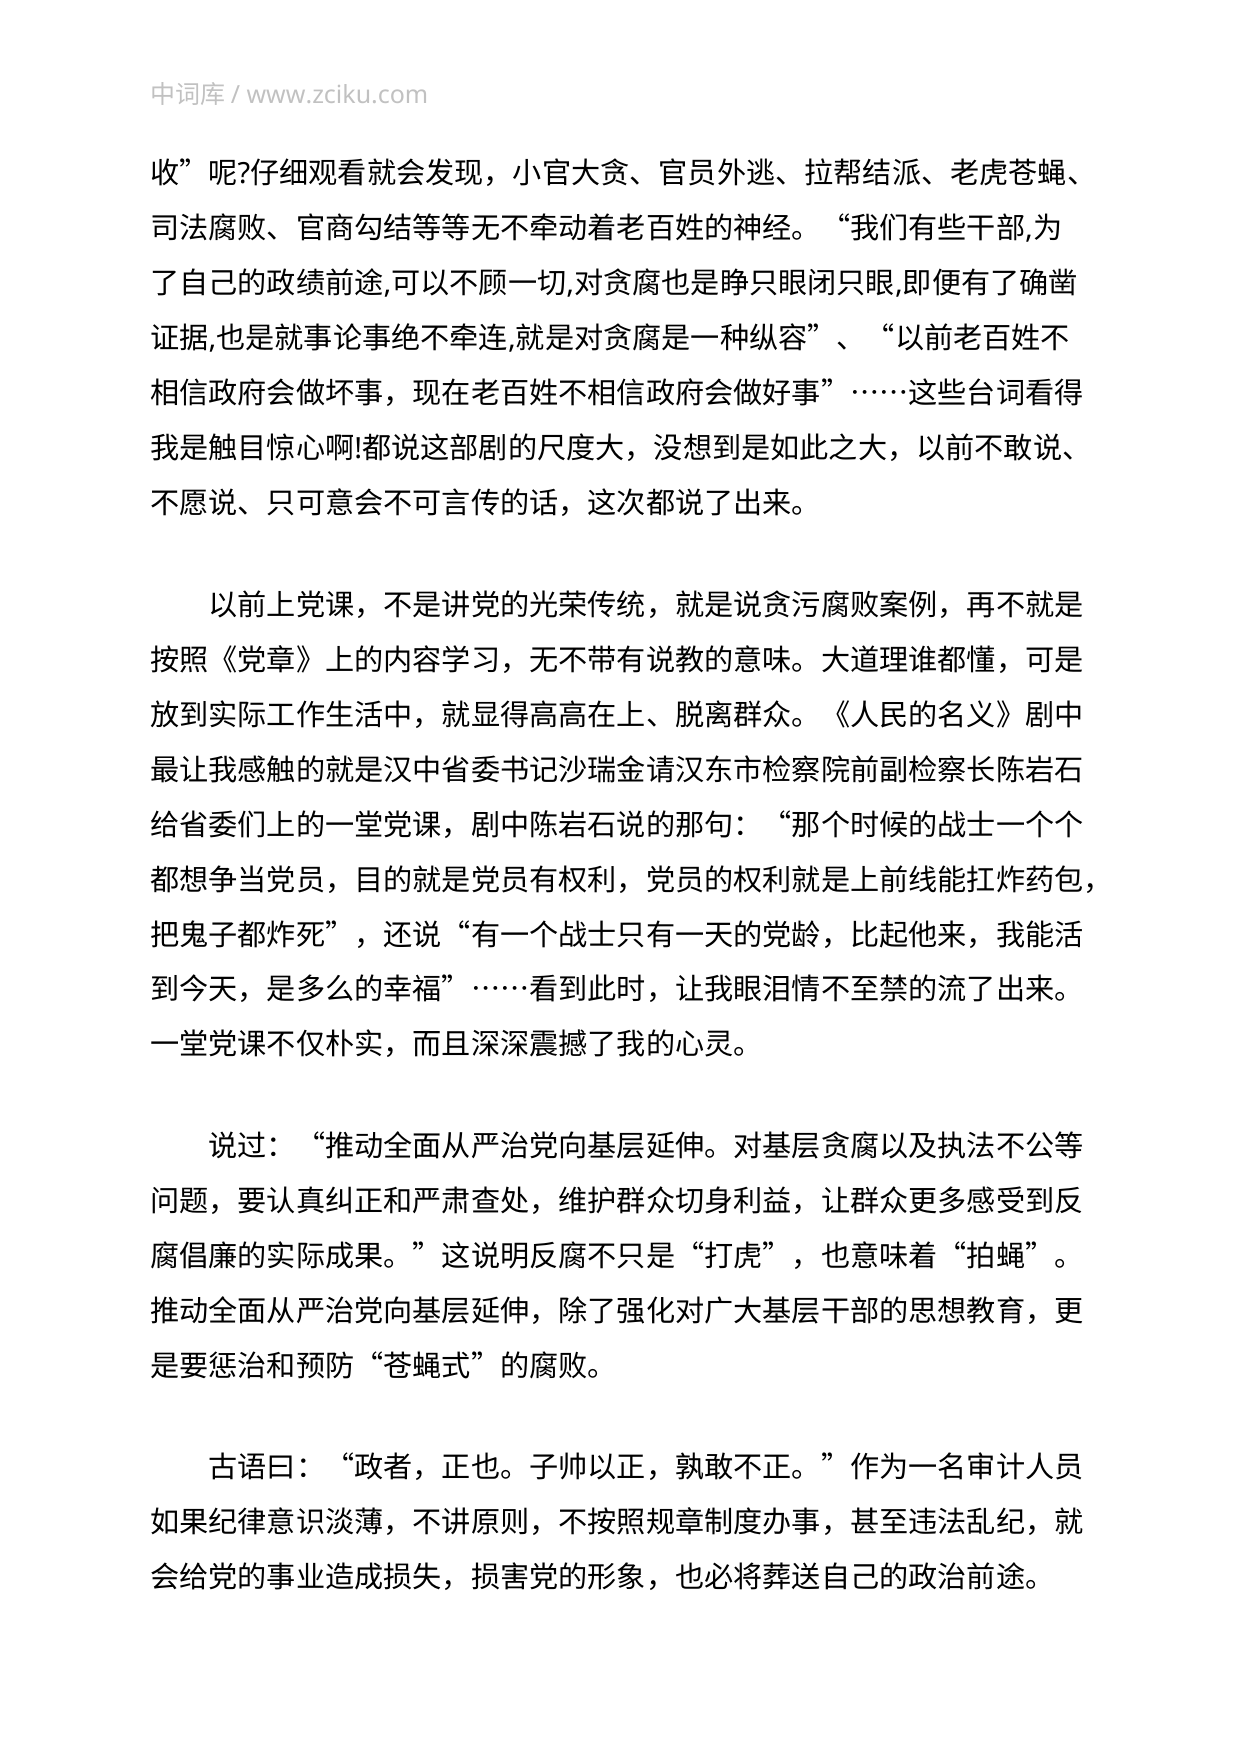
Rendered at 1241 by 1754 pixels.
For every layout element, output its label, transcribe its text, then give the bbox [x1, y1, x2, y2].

text 说过：“推动全面从严治党向基层延伸。对基层贪腐以及执法不公等问题，要认真纠正和严肃查处，维护群众切身利益，让群众更多感受到反腐倡廉的实际成果。”这说明反腐不只是“打虎”，也意味着“拍蝇”。推动全面从严治党向基层延伸，除了强化对广大基层干部的思想教育，更是要惩治和预防“苍蝇式”的腐败。 [150, 1123, 1090, 1384]
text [150, 150, 1090, 522]
text 以前上党课，不是讲党的光荣传统，就是说贪污腐败案例，再不就是按照《党章》上的内容学习，无不带有说教的意味。大道理谁都懂，可是放到实际工作生活中，就显得高高在上、脱离群众。《人民的名义》剧中最让我感触的就是汉中省委书记沙瑞金请汉东市检察院前副检察长陈岩石给省委们上的一堂党课，剧中陈岩石说的那句：“那个时候的战士一个个都想争当党员，目的就是党员有权利，党员的权利就是上前线能扛炸药包，把鬼子都炸死”，还说“有一个战士只有一天的党龄，比起他来，我能活到今天，是多么的幸福”……看到此时，让我眼泪情不至禁的流了出来。一堂党课不仅朴实，而且深深震撼了我的心灵。 [150, 582, 1090, 1063]
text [150, 1444, 1090, 1596]
